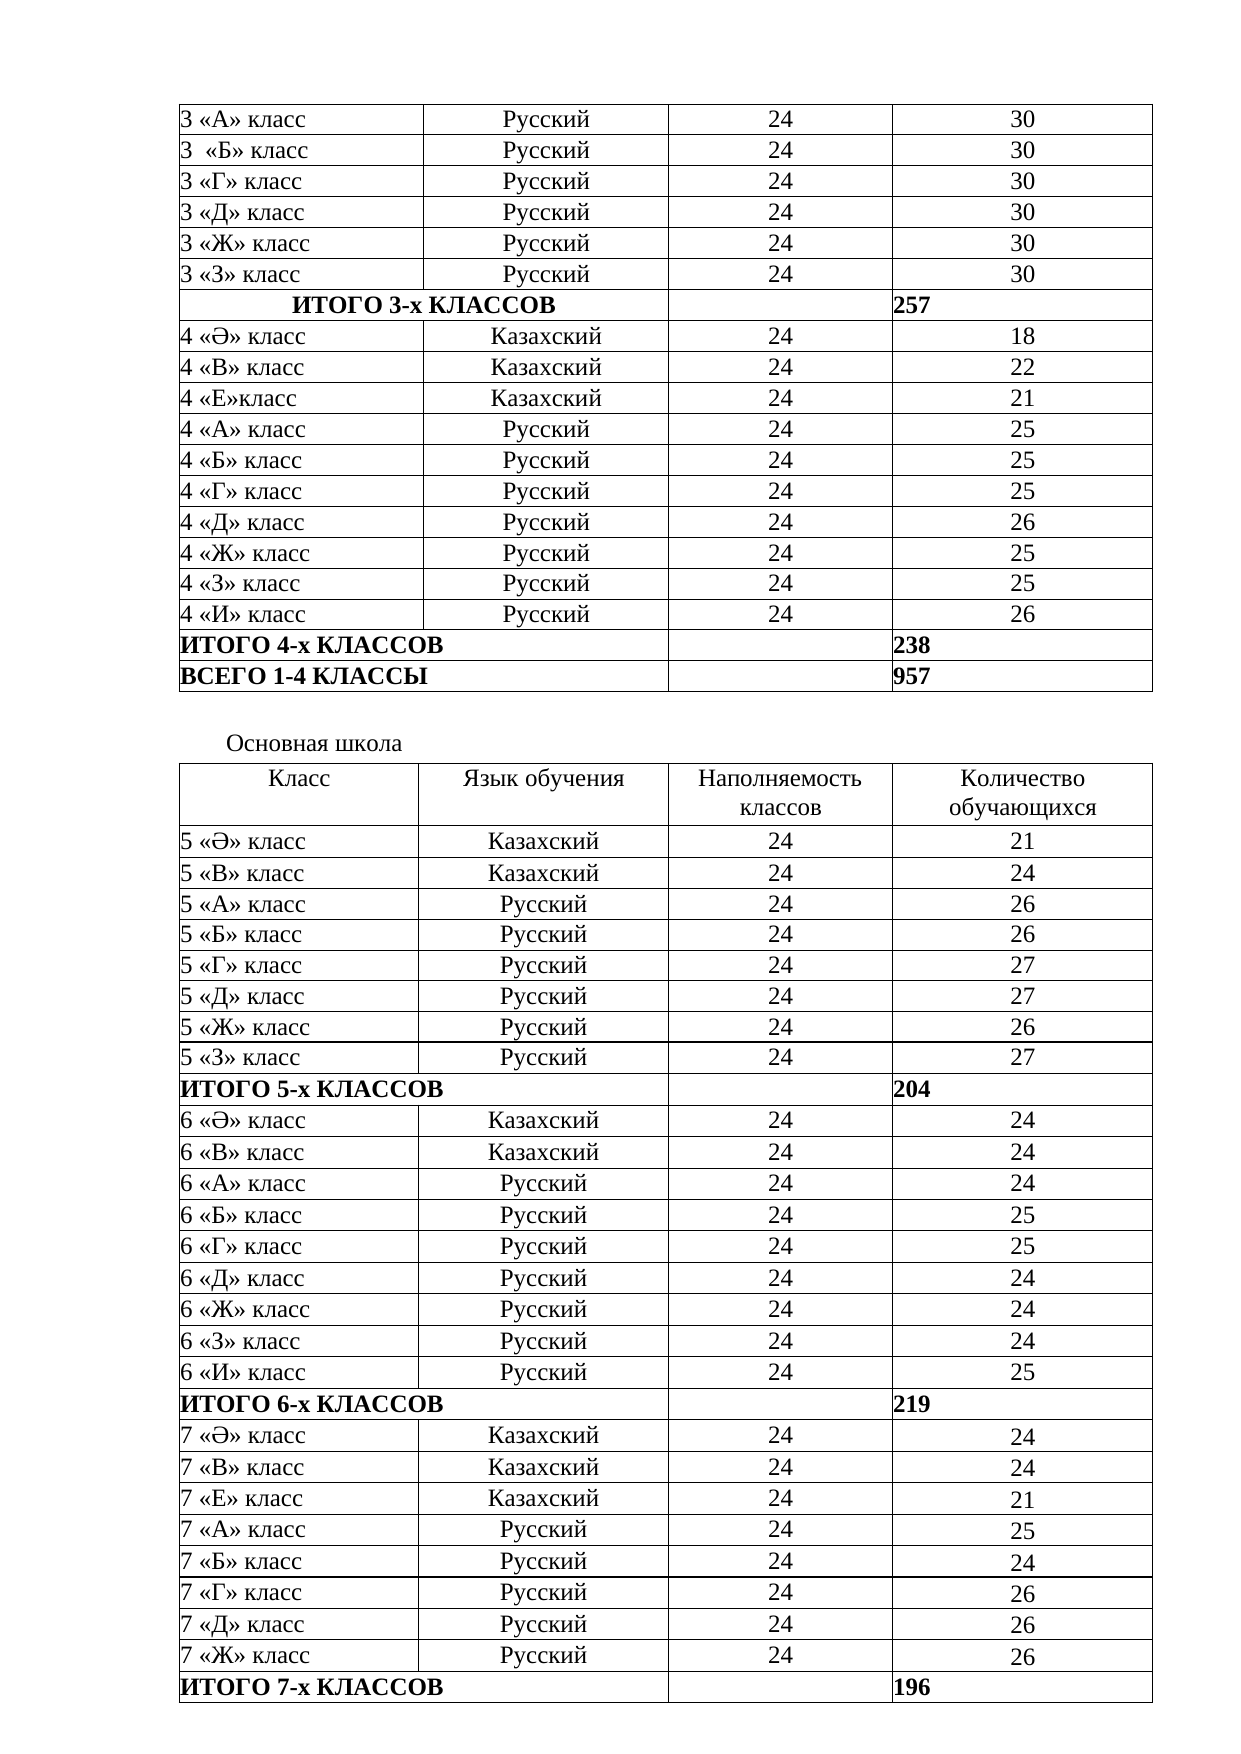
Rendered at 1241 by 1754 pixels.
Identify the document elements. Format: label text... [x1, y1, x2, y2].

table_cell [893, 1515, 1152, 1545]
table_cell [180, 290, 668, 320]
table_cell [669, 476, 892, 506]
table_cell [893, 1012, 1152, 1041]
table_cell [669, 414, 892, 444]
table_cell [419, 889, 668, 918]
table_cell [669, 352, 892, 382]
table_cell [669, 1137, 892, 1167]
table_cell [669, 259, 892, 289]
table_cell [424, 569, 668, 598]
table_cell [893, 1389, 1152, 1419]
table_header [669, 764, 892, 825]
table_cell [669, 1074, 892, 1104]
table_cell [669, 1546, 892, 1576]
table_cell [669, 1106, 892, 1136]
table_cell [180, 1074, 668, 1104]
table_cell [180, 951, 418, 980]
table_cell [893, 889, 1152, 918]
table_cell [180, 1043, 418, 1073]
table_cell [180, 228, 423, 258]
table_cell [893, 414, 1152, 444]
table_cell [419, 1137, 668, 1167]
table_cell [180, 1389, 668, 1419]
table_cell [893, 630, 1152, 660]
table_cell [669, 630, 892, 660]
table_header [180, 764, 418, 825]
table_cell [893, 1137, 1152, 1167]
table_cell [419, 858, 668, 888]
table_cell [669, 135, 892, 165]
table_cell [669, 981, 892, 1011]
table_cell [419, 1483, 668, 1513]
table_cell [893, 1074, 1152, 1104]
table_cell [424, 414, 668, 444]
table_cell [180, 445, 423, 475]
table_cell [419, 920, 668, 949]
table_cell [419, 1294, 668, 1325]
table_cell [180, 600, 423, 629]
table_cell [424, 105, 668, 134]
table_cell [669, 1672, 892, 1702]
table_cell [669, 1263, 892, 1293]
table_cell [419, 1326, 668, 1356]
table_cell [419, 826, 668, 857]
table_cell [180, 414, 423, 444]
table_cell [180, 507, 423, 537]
text Основная школа [167, 728, 1165, 756]
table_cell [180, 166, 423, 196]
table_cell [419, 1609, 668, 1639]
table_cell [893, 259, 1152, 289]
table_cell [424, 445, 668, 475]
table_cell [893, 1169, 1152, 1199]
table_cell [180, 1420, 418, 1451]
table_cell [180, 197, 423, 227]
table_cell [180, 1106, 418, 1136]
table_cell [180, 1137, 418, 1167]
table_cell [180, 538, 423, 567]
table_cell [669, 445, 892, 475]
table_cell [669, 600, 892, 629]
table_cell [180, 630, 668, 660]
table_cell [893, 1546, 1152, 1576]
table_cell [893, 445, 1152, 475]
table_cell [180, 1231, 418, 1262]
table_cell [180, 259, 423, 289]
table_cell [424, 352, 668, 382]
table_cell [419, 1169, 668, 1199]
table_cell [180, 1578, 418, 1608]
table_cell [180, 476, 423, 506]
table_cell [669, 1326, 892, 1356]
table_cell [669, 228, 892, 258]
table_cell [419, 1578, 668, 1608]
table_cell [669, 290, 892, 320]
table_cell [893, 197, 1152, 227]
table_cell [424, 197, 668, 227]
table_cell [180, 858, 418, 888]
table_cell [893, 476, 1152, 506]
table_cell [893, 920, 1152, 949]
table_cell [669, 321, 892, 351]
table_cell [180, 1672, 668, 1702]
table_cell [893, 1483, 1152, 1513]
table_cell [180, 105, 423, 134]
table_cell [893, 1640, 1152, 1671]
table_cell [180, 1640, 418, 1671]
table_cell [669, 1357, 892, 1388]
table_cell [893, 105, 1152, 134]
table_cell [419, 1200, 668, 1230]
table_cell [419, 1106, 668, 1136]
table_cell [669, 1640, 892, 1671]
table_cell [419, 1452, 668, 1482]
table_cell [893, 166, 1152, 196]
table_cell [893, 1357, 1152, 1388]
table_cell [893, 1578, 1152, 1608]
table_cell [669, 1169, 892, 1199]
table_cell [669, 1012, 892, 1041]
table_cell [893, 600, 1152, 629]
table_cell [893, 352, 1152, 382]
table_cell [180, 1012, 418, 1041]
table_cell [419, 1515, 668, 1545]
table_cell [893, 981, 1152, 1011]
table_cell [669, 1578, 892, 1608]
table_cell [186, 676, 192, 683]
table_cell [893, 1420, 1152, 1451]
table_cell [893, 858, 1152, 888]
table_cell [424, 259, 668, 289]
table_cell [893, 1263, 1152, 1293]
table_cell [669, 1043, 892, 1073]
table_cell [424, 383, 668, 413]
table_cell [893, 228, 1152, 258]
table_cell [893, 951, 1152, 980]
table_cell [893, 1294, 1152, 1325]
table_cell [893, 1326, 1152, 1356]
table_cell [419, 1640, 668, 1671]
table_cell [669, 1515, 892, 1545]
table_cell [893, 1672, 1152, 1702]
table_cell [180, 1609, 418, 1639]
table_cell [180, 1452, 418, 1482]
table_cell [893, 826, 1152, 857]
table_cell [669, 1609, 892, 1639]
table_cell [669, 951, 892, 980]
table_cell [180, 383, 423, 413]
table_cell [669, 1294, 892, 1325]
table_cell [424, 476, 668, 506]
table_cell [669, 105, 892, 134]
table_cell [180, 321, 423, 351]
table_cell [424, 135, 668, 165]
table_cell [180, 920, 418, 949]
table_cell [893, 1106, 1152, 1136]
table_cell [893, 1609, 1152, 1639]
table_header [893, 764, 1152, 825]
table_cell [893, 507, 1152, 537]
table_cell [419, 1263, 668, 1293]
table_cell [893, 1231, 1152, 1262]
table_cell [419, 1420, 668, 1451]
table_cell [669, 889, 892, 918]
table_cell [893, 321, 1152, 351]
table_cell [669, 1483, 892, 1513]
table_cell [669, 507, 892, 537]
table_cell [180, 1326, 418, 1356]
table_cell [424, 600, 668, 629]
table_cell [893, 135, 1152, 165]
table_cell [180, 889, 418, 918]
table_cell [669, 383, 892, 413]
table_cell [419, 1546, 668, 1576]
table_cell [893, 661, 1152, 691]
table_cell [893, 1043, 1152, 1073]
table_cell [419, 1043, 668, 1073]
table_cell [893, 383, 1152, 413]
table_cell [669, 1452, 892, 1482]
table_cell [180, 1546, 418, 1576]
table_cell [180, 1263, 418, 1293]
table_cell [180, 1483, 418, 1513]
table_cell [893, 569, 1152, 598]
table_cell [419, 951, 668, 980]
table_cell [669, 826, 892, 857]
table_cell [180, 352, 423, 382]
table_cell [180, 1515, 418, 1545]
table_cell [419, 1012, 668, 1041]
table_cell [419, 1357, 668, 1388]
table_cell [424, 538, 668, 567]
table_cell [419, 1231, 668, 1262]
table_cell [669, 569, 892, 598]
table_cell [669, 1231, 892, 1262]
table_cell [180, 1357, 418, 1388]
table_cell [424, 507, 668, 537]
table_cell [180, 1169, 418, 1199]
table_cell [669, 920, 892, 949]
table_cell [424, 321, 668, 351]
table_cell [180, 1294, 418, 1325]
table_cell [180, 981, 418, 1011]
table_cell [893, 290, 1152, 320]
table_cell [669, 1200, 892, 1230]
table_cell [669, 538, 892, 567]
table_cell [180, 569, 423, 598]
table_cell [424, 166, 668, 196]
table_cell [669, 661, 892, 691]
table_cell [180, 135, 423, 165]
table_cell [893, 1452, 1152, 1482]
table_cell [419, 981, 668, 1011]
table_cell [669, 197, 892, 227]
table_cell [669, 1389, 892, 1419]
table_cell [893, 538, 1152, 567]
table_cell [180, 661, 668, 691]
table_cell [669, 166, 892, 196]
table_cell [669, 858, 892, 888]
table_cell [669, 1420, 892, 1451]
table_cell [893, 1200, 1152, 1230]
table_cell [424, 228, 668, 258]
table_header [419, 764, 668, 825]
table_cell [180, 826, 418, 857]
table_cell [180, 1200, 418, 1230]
